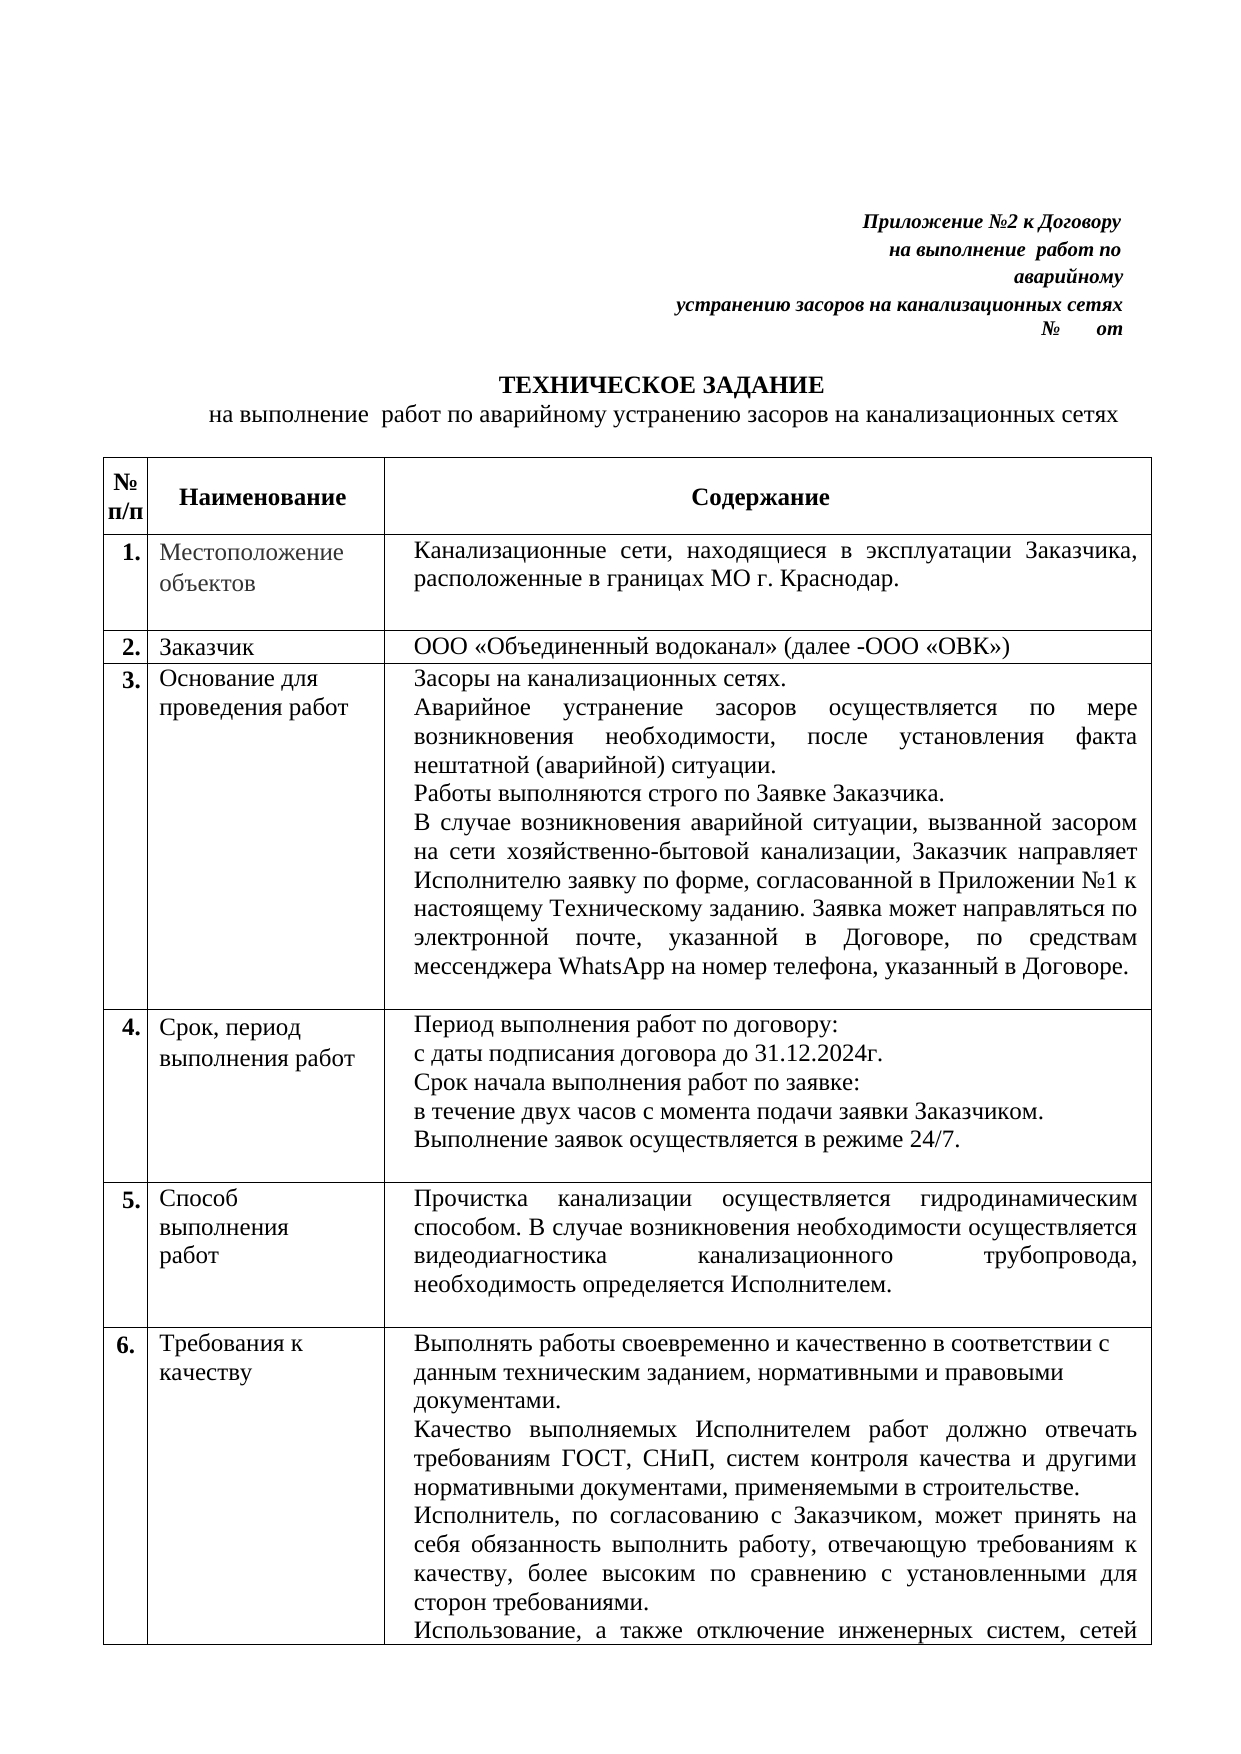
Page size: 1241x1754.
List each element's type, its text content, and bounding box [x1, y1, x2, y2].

table_cell 4. [104, 1010, 147, 1182]
table_cell Период выполнения работ по договору: с даты подписания договора до 31.12.2024г. Срок начала выполнения работ по заявке: в течение двух часов с момента подачи заявки Заказчиком. Выполнение заявок осуществляется в режиме 24/7. [385, 1010, 1151, 1182]
text Приложение №2 к Договору [117, 209, 1123, 233]
table_cell 3. [104, 664, 147, 1008]
table_cell Основание для проведения работ [148, 664, 384, 1008]
table_cell Заказчик [148, 631, 384, 662]
table_cell 1. [104, 535, 147, 630]
table_cell Местоположение объектов [148, 535, 384, 630]
table_cell 2. [104, 631, 147, 662]
table_cell Срок, период выполнения работ [148, 1010, 384, 1182]
table_header Содержание [385, 458, 1151, 534]
table_cell Засоры на канализационных сетях. Аварийное устранение засоров осуществляется по мере возникновения необходимости, после установления факта нештатной (аварийной) ситуации. Работы выполняются строго по Заявке Заказчика. В случае возникновения аварийной ситуации, вызванной засором на сети хозяйственно-бытовой канализации, Заказчик направляет Исполнителю заявку по форме, согласованной в Приложении №1 к настоящему Техническому заданию. Заявка может направляться по электронной почте, указанной в Договоре, по средствам мессенджера WhatsApp на номер телефона, указанный в Договоре. [385, 664, 1151, 1008]
table_cell Канализационные сети, находящиеся в эксплуатации Заказчика, расположенные в границах МО г. Краснодар. [385, 535, 1151, 630]
table_header Наименование [148, 458, 384, 534]
table_cell 5. [104, 1183, 147, 1327]
table_cell 6. [104, 1328, 147, 1644]
table_cell Способ выполнения работ [148, 1183, 384, 1327]
table_cell ООО «Объединенный водоканал» (далее -ООО «ОВК») [385, 631, 1151, 662]
text ТЕХНИЧЕСКОЕ ЗАДАНИЕ [149, 370, 1118, 399]
text на выполнение работ по аварийному устранению засоров на канализационных сетях [149, 399, 1123, 427]
text № от [0, 316, 1123, 340]
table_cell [385, 1328, 1151, 1644]
text устранению засоров на канализационных сетях [0, 292, 1123, 316]
text на выполнение работ по аварийному [117, 237, 1123, 288]
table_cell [148, 1328, 384, 1644]
table_header № п/п [104, 458, 147, 534]
table_cell Прочистка канализации осуществляется гидродинамическим способом. В случае возникновения необходимости осуществляется видеодиагностика канализационного трубопровода, необходимость определяется Исполнителем. [385, 1183, 1151, 1327]
